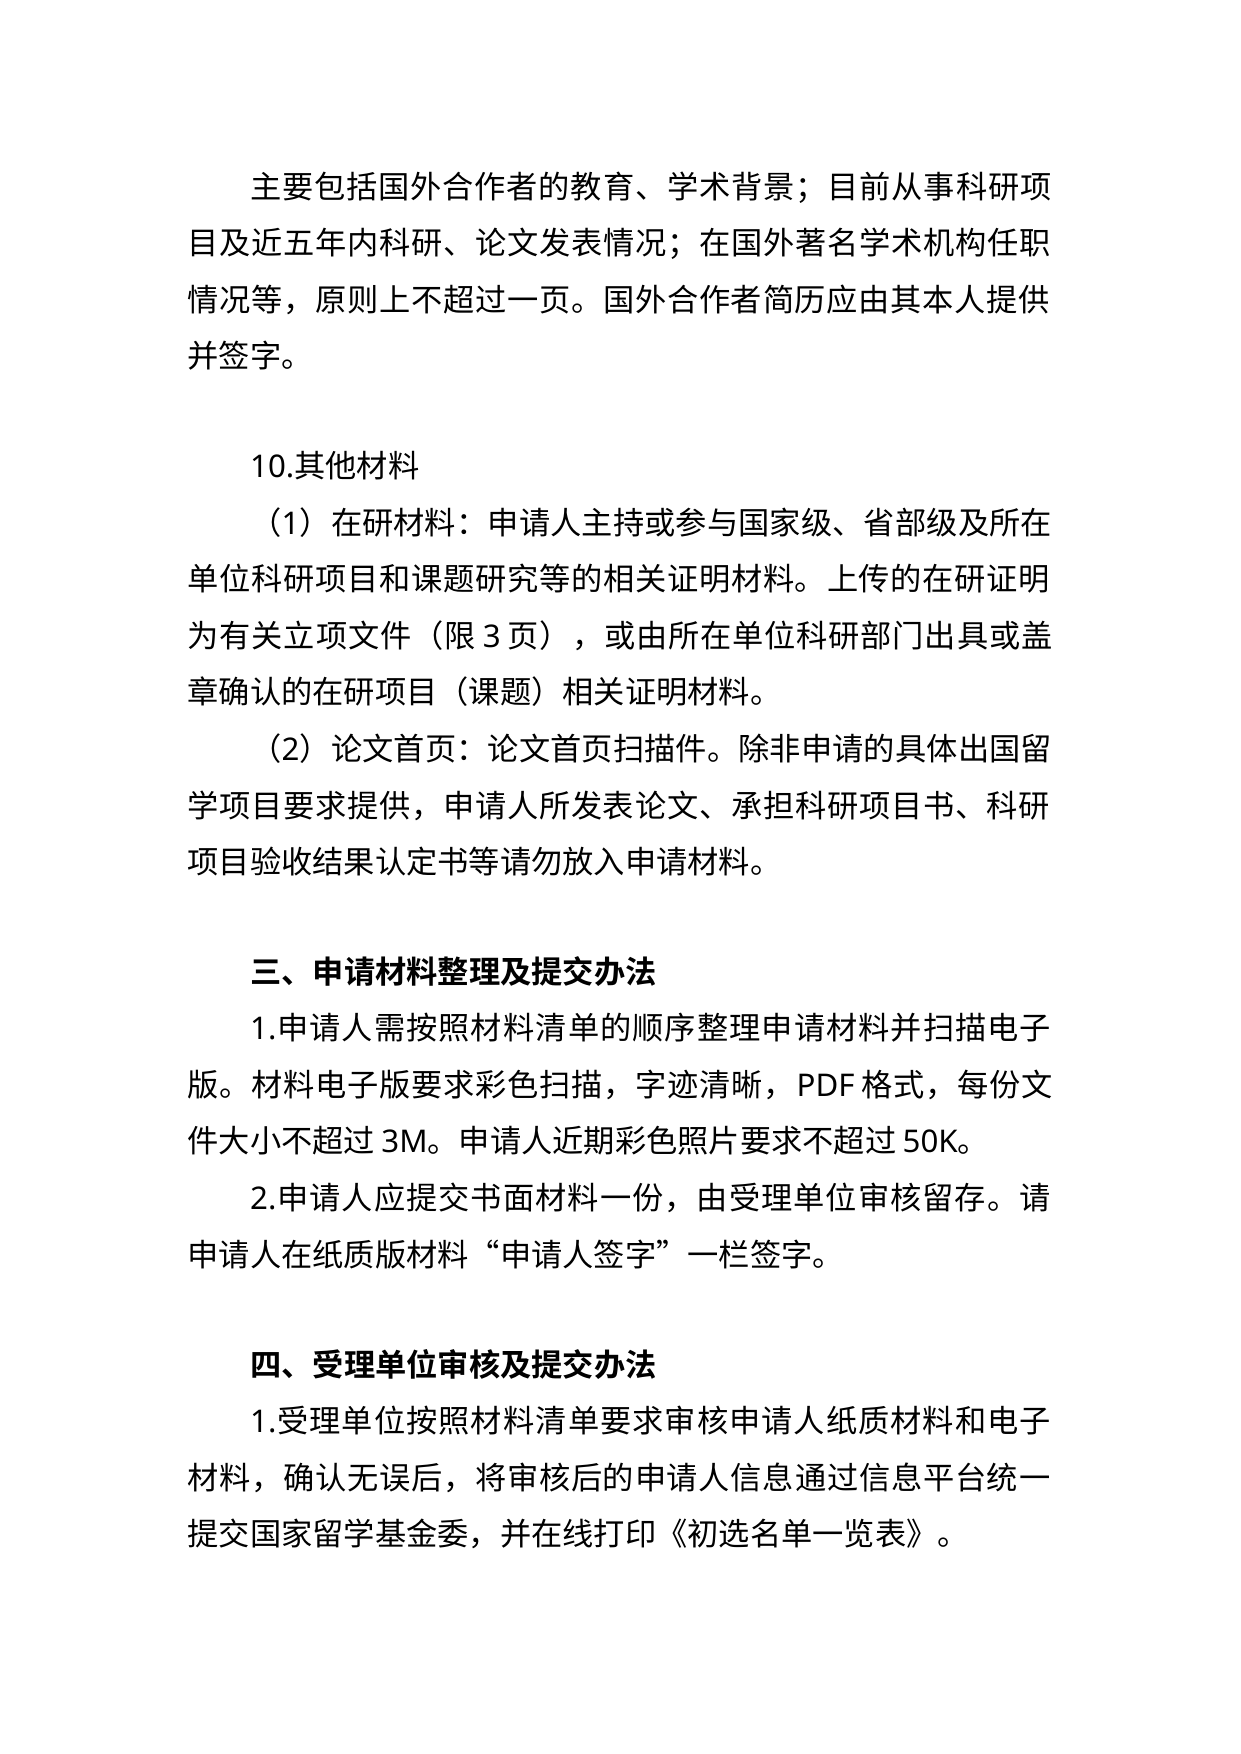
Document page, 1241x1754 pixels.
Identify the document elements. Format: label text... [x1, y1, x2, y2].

text 10.其他材料 [187, 441, 1053, 486]
text （2）论文首页：论文首页扫描件。除非申请的具体出国留学项目要求提供，申请人所发表论文、承担科研项目书、科研项目验收结果认定书等请勿放入申请材料。 [187, 724, 1053, 882]
text 主要包括国外合作者的教育、学术背景；目前从事科研项目及近五年内科研、论文发表情况；在国外著名学术机构任职情况等，原则上不超过一页。国外合作者简历应由其本人提供并签字。 [187, 162, 1053, 377]
text 三、申请材料整理及提交办法 [187, 947, 1053, 992]
text 1.受理单位按照材料清单要求审核申请人纸质材料和电子材料，确认无误后，将审核后的申请人信息通过信息平台统一提交国家留学基金委，并在线打印《初选名单一览表》。 [187, 1396, 1053, 1554]
text 2.申请人应提交书面材料一份，由受理单位审核留存。请申请人在纸质版材料“申请人签字”一栏签字。 [187, 1173, 1053, 1275]
text 四、受理单位审核及提交办法 [187, 1340, 1053, 1385]
text （1）在研材料：申请人主持或参与国家级、省部级及所在单位科研项目和课题研究等的相关证明材料。上传的在研证明为有关立项文件（限3页），或由所在单位科研部门出具或盖章确认的在研项目（课题）相关证明材料。 [187, 498, 1053, 713]
text 1.申请人需按照材料清单的顺序整理申请材料并扫描电子版。材料电子版要求彩色扫描，字迹清晰，PDF格式，每份文件大小不超过3M。申请人近期彩色照片要求不超过50K。 [187, 1003, 1053, 1162]
